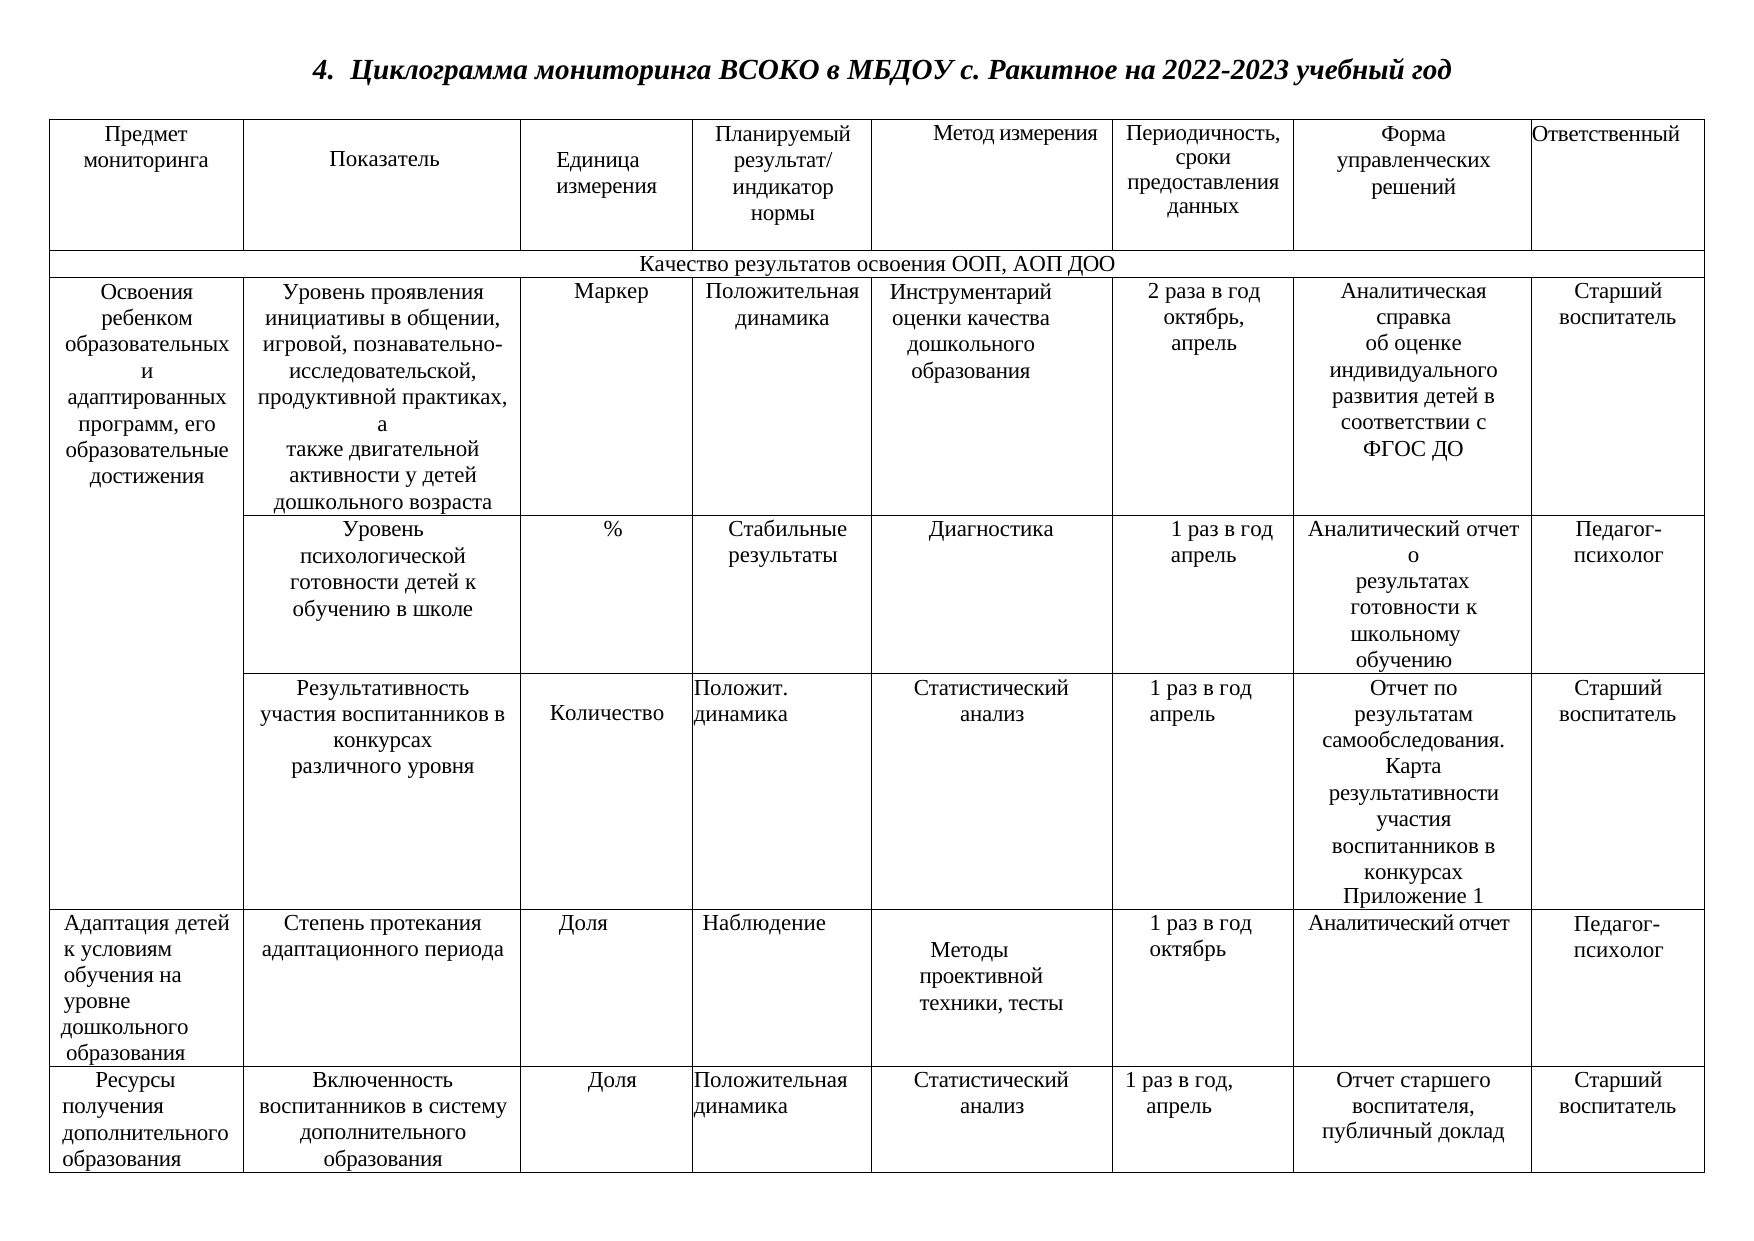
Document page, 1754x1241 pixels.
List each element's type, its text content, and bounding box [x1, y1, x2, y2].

table_cell Положительная динамика [693, 278, 871, 514]
table_cell Доля [521, 1067, 692, 1172]
table_cell 1 раз в год апрель [1113, 516, 1293, 672]
table_cell Аналитический отчет [1294, 910, 1531, 1066]
table_cell Освоения ребенком образовательных и адаптированных программ, его образовательные достижения [50, 278, 243, 909]
table_header Планируемый результат/ индикатор нормы [693, 120, 871, 250]
table_header Периодичность, сроки предоставления данных [1113, 120, 1293, 250]
table_cell Уровень проявления инициативы в общении, игровой, познавательно- исследовательской, продуктивной практиках, а также двигательной активности у детей дошкольного возраста [244, 278, 520, 514]
table_cell Ресурсы получения дополнительного образования [50, 1067, 243, 1172]
table_cell Степень протекания адаптационного периода [244, 910, 520, 1066]
table_cell Методы проективной техники, тесты [872, 910, 1112, 1066]
table_header Единица измерения [521, 120, 692, 250]
table_cell Результативность участия воспитанников в конкурсах различного уровня [244, 674, 520, 909]
list Циклограмма мониторинга ВСОКО в МБДОУ с. Ракитное на 2022-2023 учебный год [49, 52, 1716, 86]
table_cell Отчет старшего воспитателя, публичный доклад [1294, 1067, 1531, 1172]
table_cell Положительная динамика [693, 1067, 871, 1172]
table_cell Аналитическая справка об оценке индивидуального развития детей в соответствии с ФГОС ДО [1294, 278, 1531, 514]
table_cell Отчет по результатам самообследования. Карта результативности участия воспитанников в конкурсах Приложение 1 [1294, 674, 1531, 909]
table_cell Включенность воспитанников в систему дополнительного образования [244, 1067, 520, 1172]
table_cell Диагностика [872, 516, 1112, 672]
table_header Ответственный [1532, 120, 1704, 250]
table_cell Старший воспитатель [1532, 674, 1704, 909]
table_cell Качество результатов освоения ООП, АОП ДОО [50, 251, 1704, 277]
table_cell 2 раза в год октябрь, апрель [1113, 278, 1293, 514]
table_cell Маркер [521, 278, 692, 514]
table_cell Уровень психологической готовности детей к обучению в школе [244, 516, 520, 672]
table_cell Наблюдение [693, 910, 871, 1066]
table_cell Количество [521, 674, 692, 909]
table_cell Старший воспитатель [1532, 278, 1704, 514]
table_header Метод измерения [872, 120, 1112, 250]
table_cell 1 раз в год, апрель [1113, 1067, 1293, 1172]
table_cell Доля [521, 910, 692, 1066]
table_cell Инструментарий оценки качества дошкольного образования [872, 278, 1112, 514]
table_header Предмет мониторинга [50, 120, 243, 250]
table_cell Положит. динамика [693, 674, 871, 909]
table_cell % [521, 516, 692, 672]
table_cell Педагог-психолог [1532, 910, 1704, 1066]
table_cell Статистический анализ [872, 1067, 1112, 1172]
table_cell Старший воспитатель [1532, 1067, 1704, 1172]
table_cell Адаптация детей к условиям обучения на уровне дошкольного образования [50, 910, 243, 1066]
table_cell 1 раз в год апрель [1113, 674, 1293, 909]
table_cell Педагог-психолог [1532, 516, 1704, 672]
table_cell 1 раз в год октябрь [1113, 910, 1293, 1066]
table_cell Статистический анализ [872, 674, 1112, 909]
table_cell Аналитический отчет о результатах готовности к школьному обучению [1294, 516, 1531, 672]
table_cell Стабильные результаты [693, 516, 871, 672]
table_header Показатель [244, 120, 520, 250]
table_header Форма управленческих решений [1294, 120, 1531, 250]
